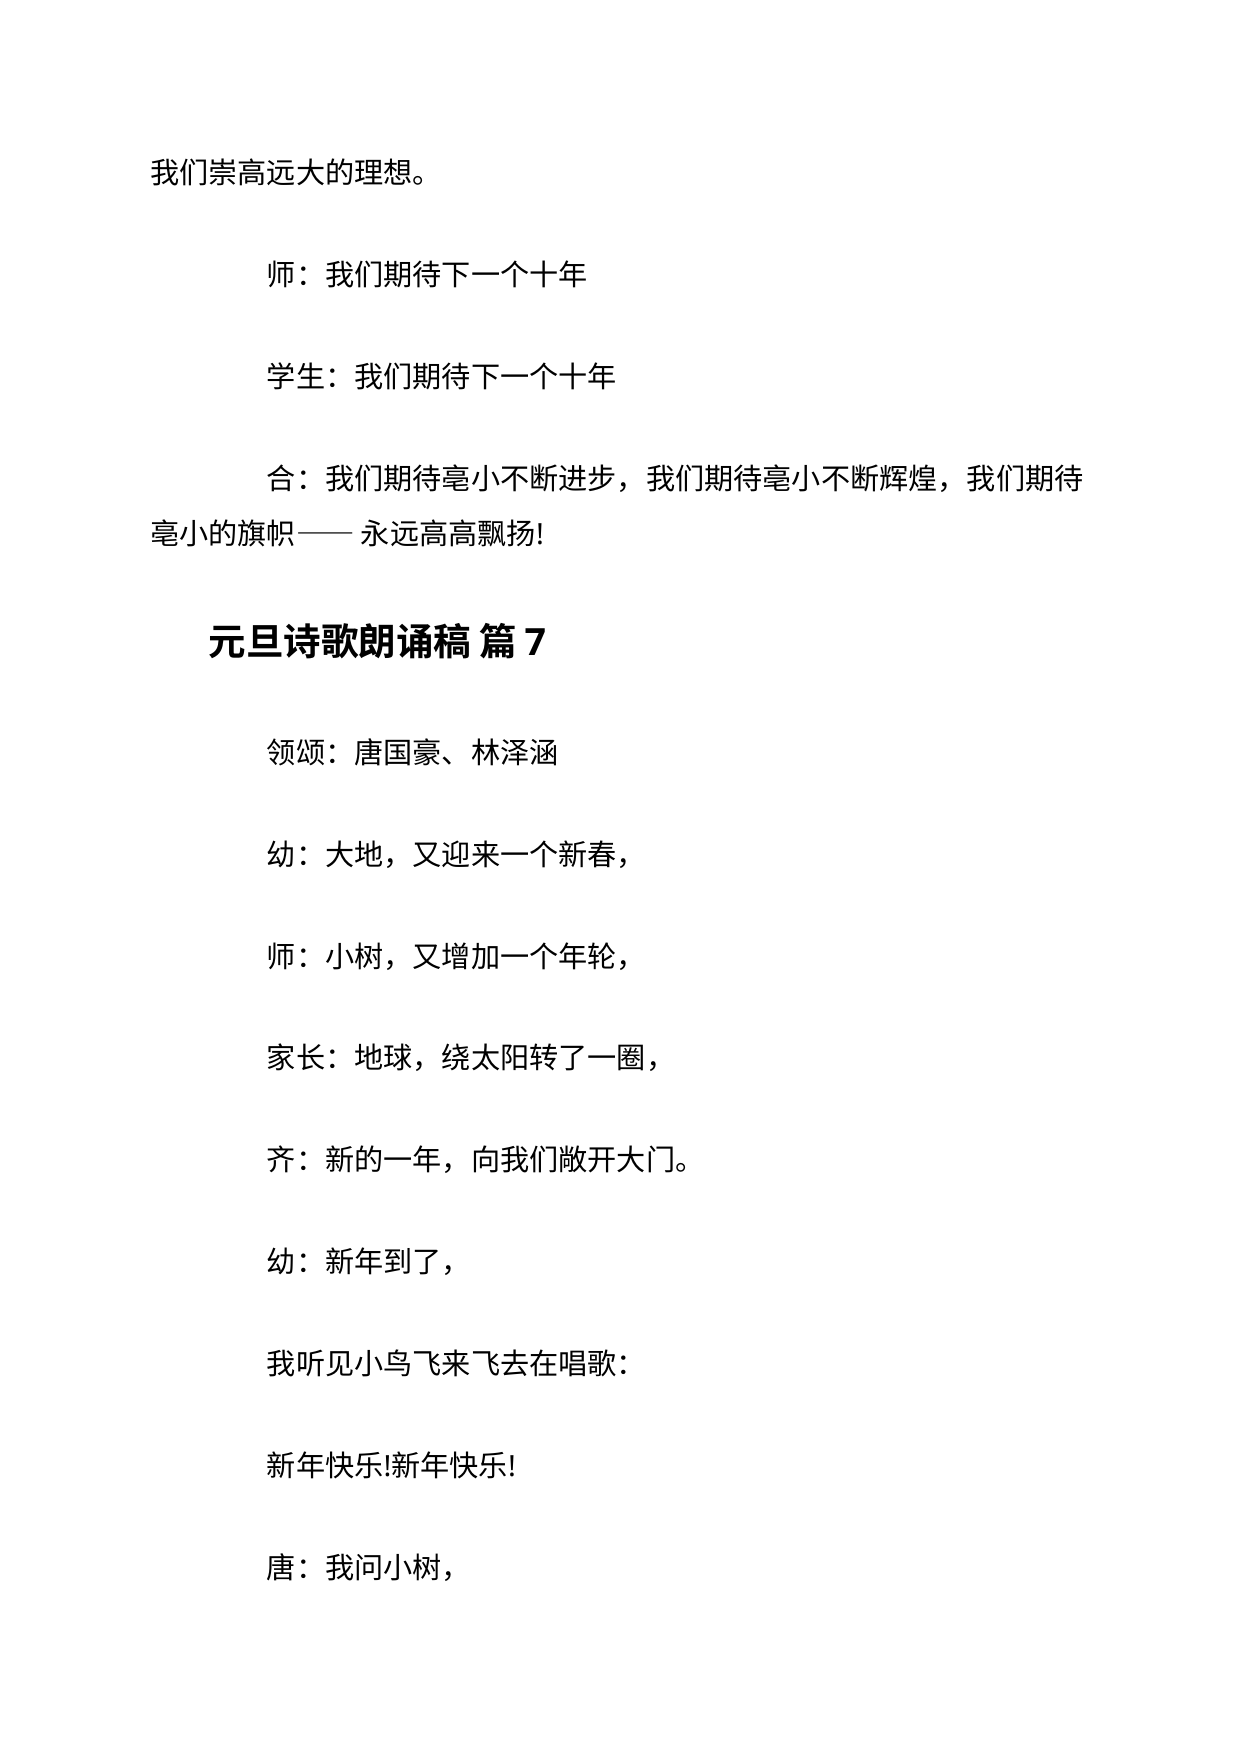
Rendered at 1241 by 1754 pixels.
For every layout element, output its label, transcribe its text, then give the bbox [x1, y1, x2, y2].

text 家长：地球，绕太阳转了一圈， [150, 1035, 1090, 1077]
text 我听见小鸟飞来飞去在唱歌： [150, 1340, 1090, 1383]
text 合：我们期待亳小不断进步，我们期待亳小不断辉煌，我们期待亳小的旗帜—— 永远高高飘扬! [150, 455, 1090, 553]
text 幼：新年到了， [150, 1239, 1090, 1281]
text 师：我们期待下一个十年 [150, 252, 1090, 294]
text 唐：我问小树， [150, 1544, 1090, 1586]
text 齐：新的一年，向我们敞开大门。 [150, 1137, 1090, 1179]
text 新年快乐!新年快乐! [150, 1442, 1090, 1484]
text 学生：我们期待下一个十年 [150, 353, 1090, 396]
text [150, 150, 1090, 192]
text 元旦诗歌朗诵稿 篇7 [150, 612, 1090, 667]
text 师：小树，又增加一个年轮， [150, 933, 1090, 976]
text 幼：大地，又迎来一个新春， [150, 832, 1090, 874]
text 领颂：唐国豪、林泽涵 [150, 730, 1090, 772]
